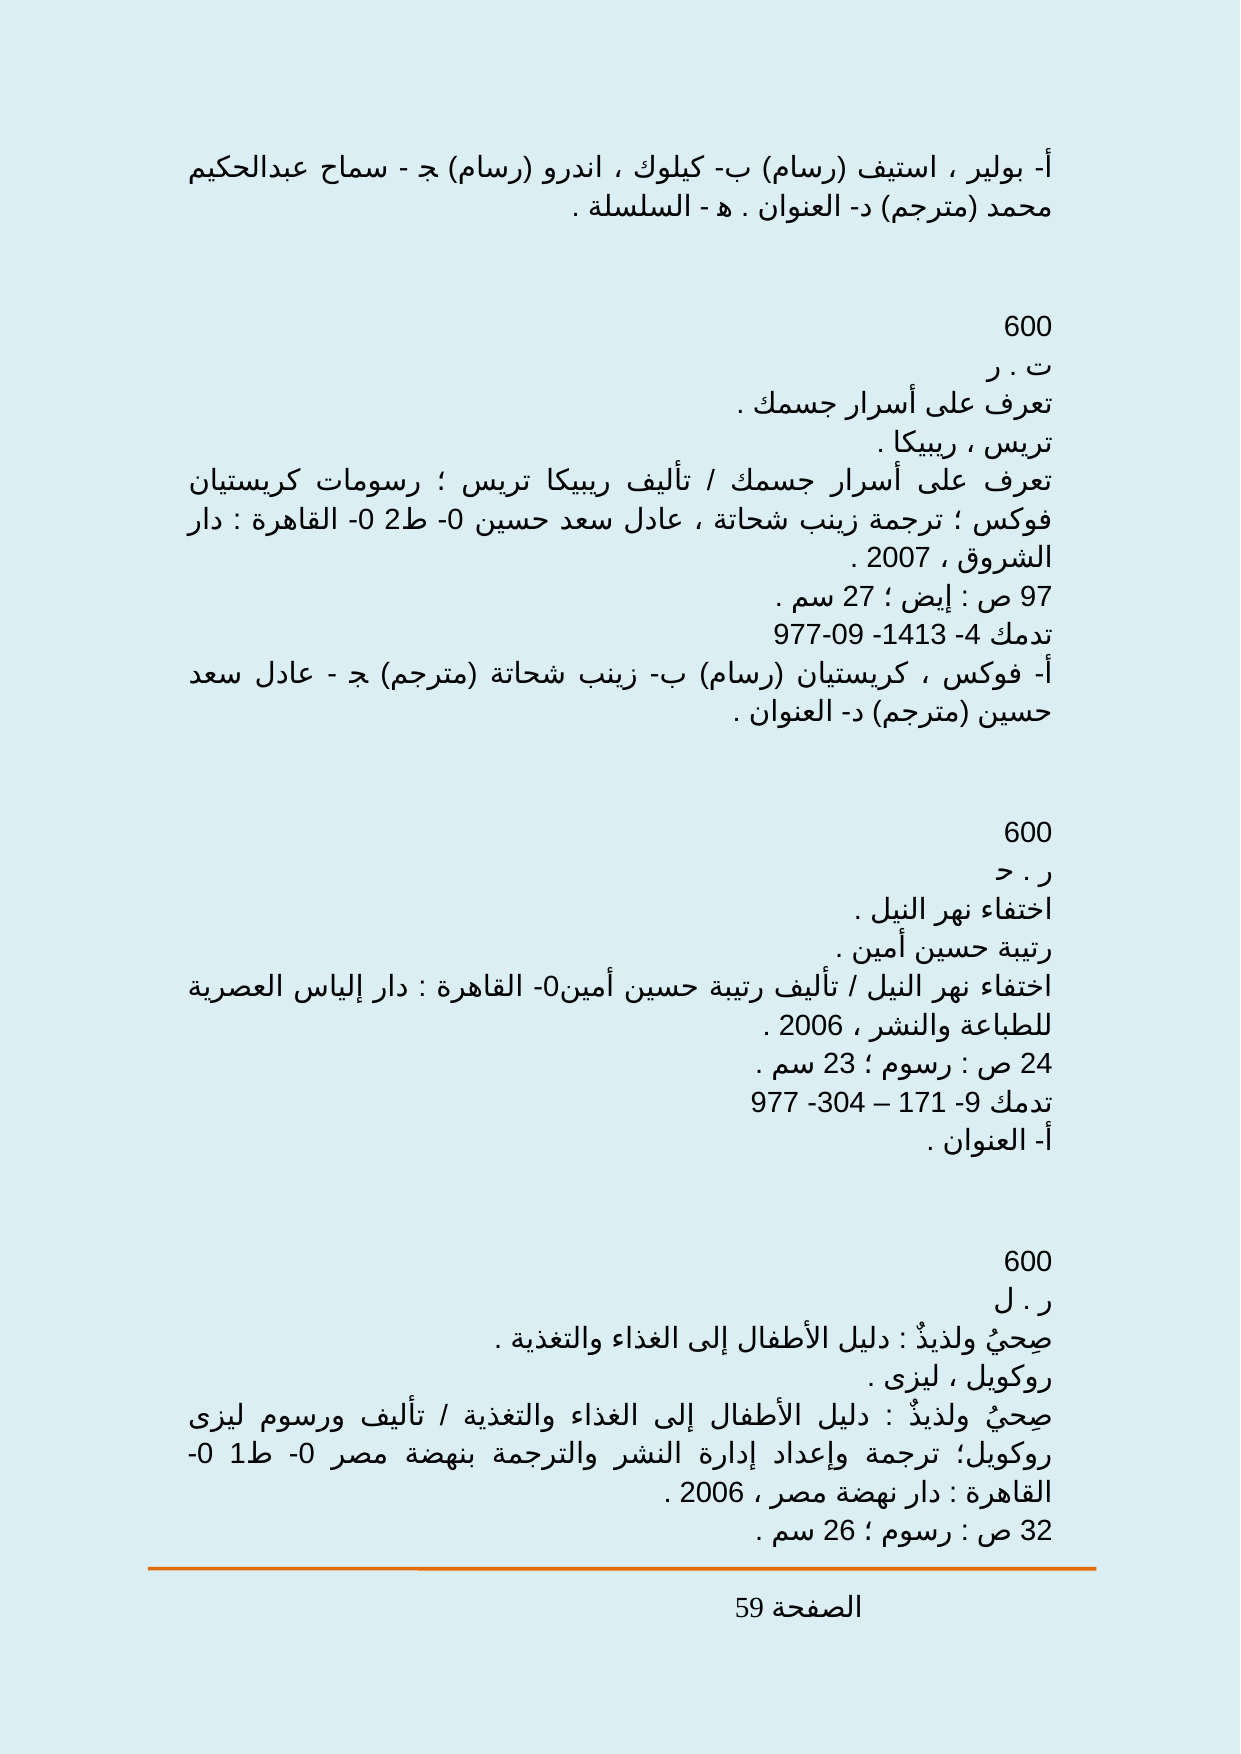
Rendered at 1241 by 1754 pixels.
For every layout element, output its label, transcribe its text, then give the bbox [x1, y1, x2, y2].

text أ- فوكس ، كريستيان (رسام) ب- زينب شحاتة (مترجم) ﺠ - عادل سعد حسين (مترجم) د- العنوان . [187, 656, 1053, 728]
text روكويل ، ليزى . [187, 1359, 1053, 1393]
text صِحيُ ولذيذٌ : دليل الأطفال إلى الغذاء والتغذية / تأليف ورسوم ليزى روكويل؛ ترجمة وإعداد إدارة النشر والترجمة بنهضة مصر 0- ط1 0- القاهرة : دار نهضة مصر ، 2006 . [187, 1398, 1053, 1508]
text ت . ر [187, 347, 1053, 381]
text 32 ص : رسوم ؛ 26 سم . [187, 1513, 1053, 1547]
text صِحيُ ولذيذٌ : دليل الأطفال إلى الغذاء والتغذية . [187, 1321, 1053, 1354]
text تريس ، ريبيكا . [187, 424, 1053, 458]
text تدمك 4- 1413- 09-977 [187, 617, 1053, 651]
text تدمك 9- 171 – 304- 977 [187, 1084, 1053, 1118]
text 600 [187, 309, 1053, 342]
text ر . ﺣ [187, 853, 1053, 887]
text تعرف على أسرار جسمك / تأليف ريبيكا تريس ؛ رسومات كريستيان فوكس ؛ ترجمة زينب شحاتة ، عادل سعد حسين 0- ط2 0- القاهرة : دار الشروق ، 2007 . [187, 463, 1053, 574]
text اختفاء نهر النيل / تأليف رتيبة حسين أمين0- القاهرة : دار إلياس العصرية للطباعة والنشر ، 2006 . [187, 969, 1053, 1041]
text 24 ص : رسوم ؛ 23 سم . [187, 1046, 1053, 1079]
text اختفاء نهر النيل . [187, 892, 1053, 925]
text أ- بولير ، استيف (رسام) ب- كيلوك ، اندرو (رسام) ﺠ - سماح عبدالحكيم محمد (مترجم) د- العنوان . ﻫ - السلسلة . [187, 150, 1053, 222]
text أ- العنوان . [187, 1123, 1053, 1157]
text 600 [187, 1243, 1053, 1277]
text 97 ص : إيض ؛ 27 سم . [187, 579, 1053, 612]
text رتيبة حسين أمين . [187, 930, 1053, 964]
text ر . ل [187, 1282, 1053, 1316]
text 600 [187, 815, 1053, 848]
text تعرف على أسرار جسمك . [187, 386, 1053, 419]
